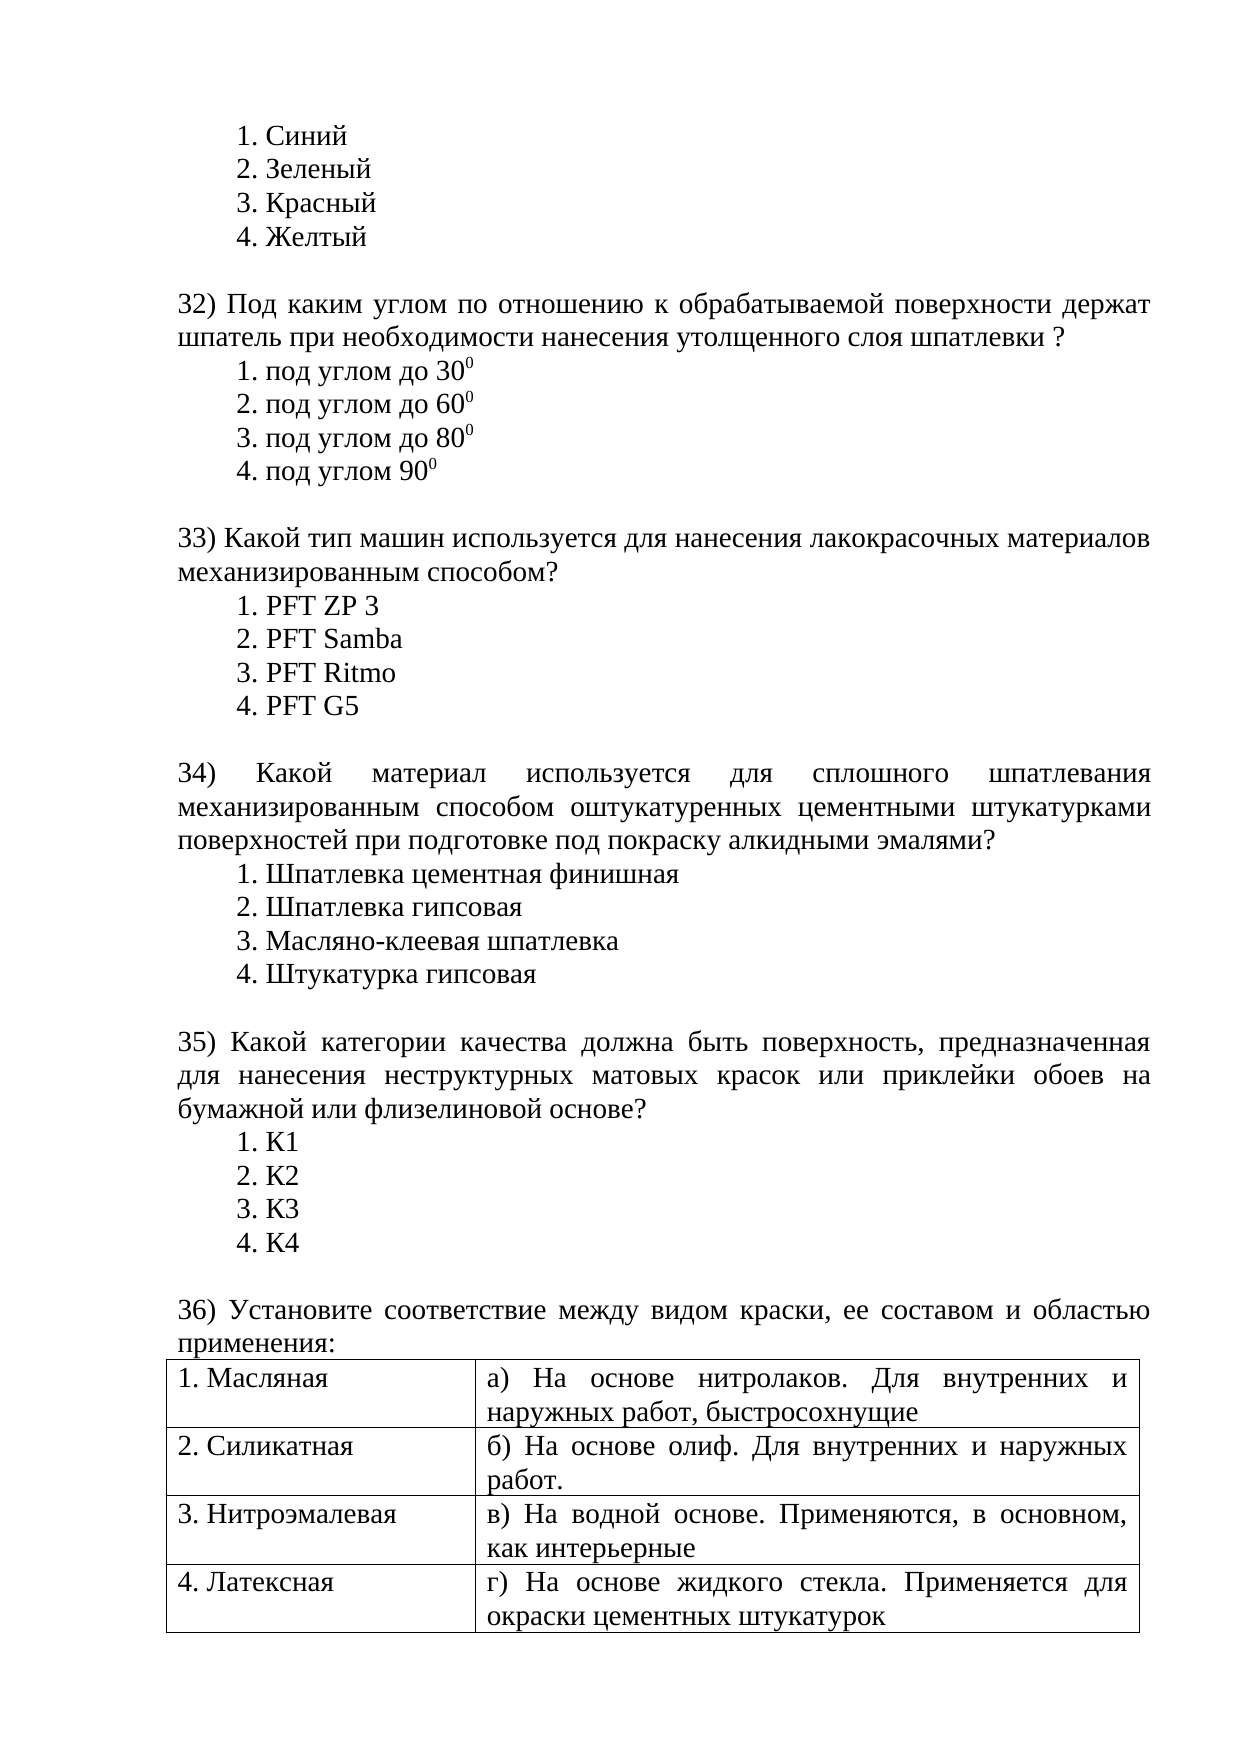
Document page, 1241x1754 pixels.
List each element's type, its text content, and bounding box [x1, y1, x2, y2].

table_cell 4. Латексная [167, 1565, 475, 1632]
text 32) Под каким углом по отношению к обрабатываемой поверхности держат шпатель при необходимости нанесения утолщенного слоя шпатлевки ? [177, 286, 1152, 353]
text 33) Какой тип машин используется для нанесения лакокрасочных материалов механизированным способом? [177, 521, 1152, 588]
list PFT Ritmo [236, 655, 1152, 688]
text 3. Масляно-клеевая шпатлевка [236, 923, 1152, 957]
text 2. под углом до 600 [236, 386, 1152, 420]
table_cell г) На основе жидкого стекла. Применяется для окраски цементных штукатурок [476, 1565, 1139, 1632]
text 36) Установите соответствие между видом краски, ее составом и областью применения: [177, 1292, 1152, 1359]
text 4. под углом 900 [236, 453, 1152, 487]
list PFT Samba [236, 621, 1152, 655]
text 35) Какой категории качества должна быть поверхность, предназначенная для нанесения неструктурных матовых красок или приклейки обоев на бумажной или флизелиновой основе? [177, 1024, 1152, 1124]
text 1. Шпатлевка цементная финишная [236, 856, 1152, 889]
table_cell в) На водной основе. Применяются, в основном, как интерьерные [476, 1496, 1139, 1563]
text 2. Зеленый [236, 152, 1152, 185]
text 1. под углом до 300 [236, 353, 1152, 386]
text 1. Синий [236, 118, 1152, 152]
list PFT ZP 3 [236, 588, 1152, 621]
table_cell б) На основе олиф. Для внутренних и наружных работ. [476, 1428, 1139, 1495]
text 4. Штукатурка гипсовая [236, 957, 1152, 990]
text 3. К3 [236, 1191, 1152, 1225]
text 2. К2 [236, 1158, 1152, 1191]
text 1. К1 [236, 1124, 1152, 1158]
table_cell 3. Нитроэмалевая [167, 1496, 475, 1563]
text 3. Красный [236, 185, 1152, 219]
text 3. под углом до 800 [236, 420, 1152, 453]
table_cell 2. Силикатная [167, 1428, 475, 1495]
text 2. Шпатлевка гипсовая [236, 889, 1152, 923]
table_header а) На основе нитролаков. Для внутренних и наружных работ, быстросохнущие [476, 1360, 1139, 1427]
text 4. Желтый [236, 219, 1152, 252]
list PFT G5 [236, 688, 1152, 722]
table_header 1. Масляная [167, 1360, 475, 1427]
text 34) Какой материал используется для сплошного шпатлевания механизированным способом оштукатуренных цементными штукатурками поверхностей при подготовке под покраску алкидными эмалями? [177, 755, 1152, 856]
text 4. К4 [236, 1225, 1152, 1258]
